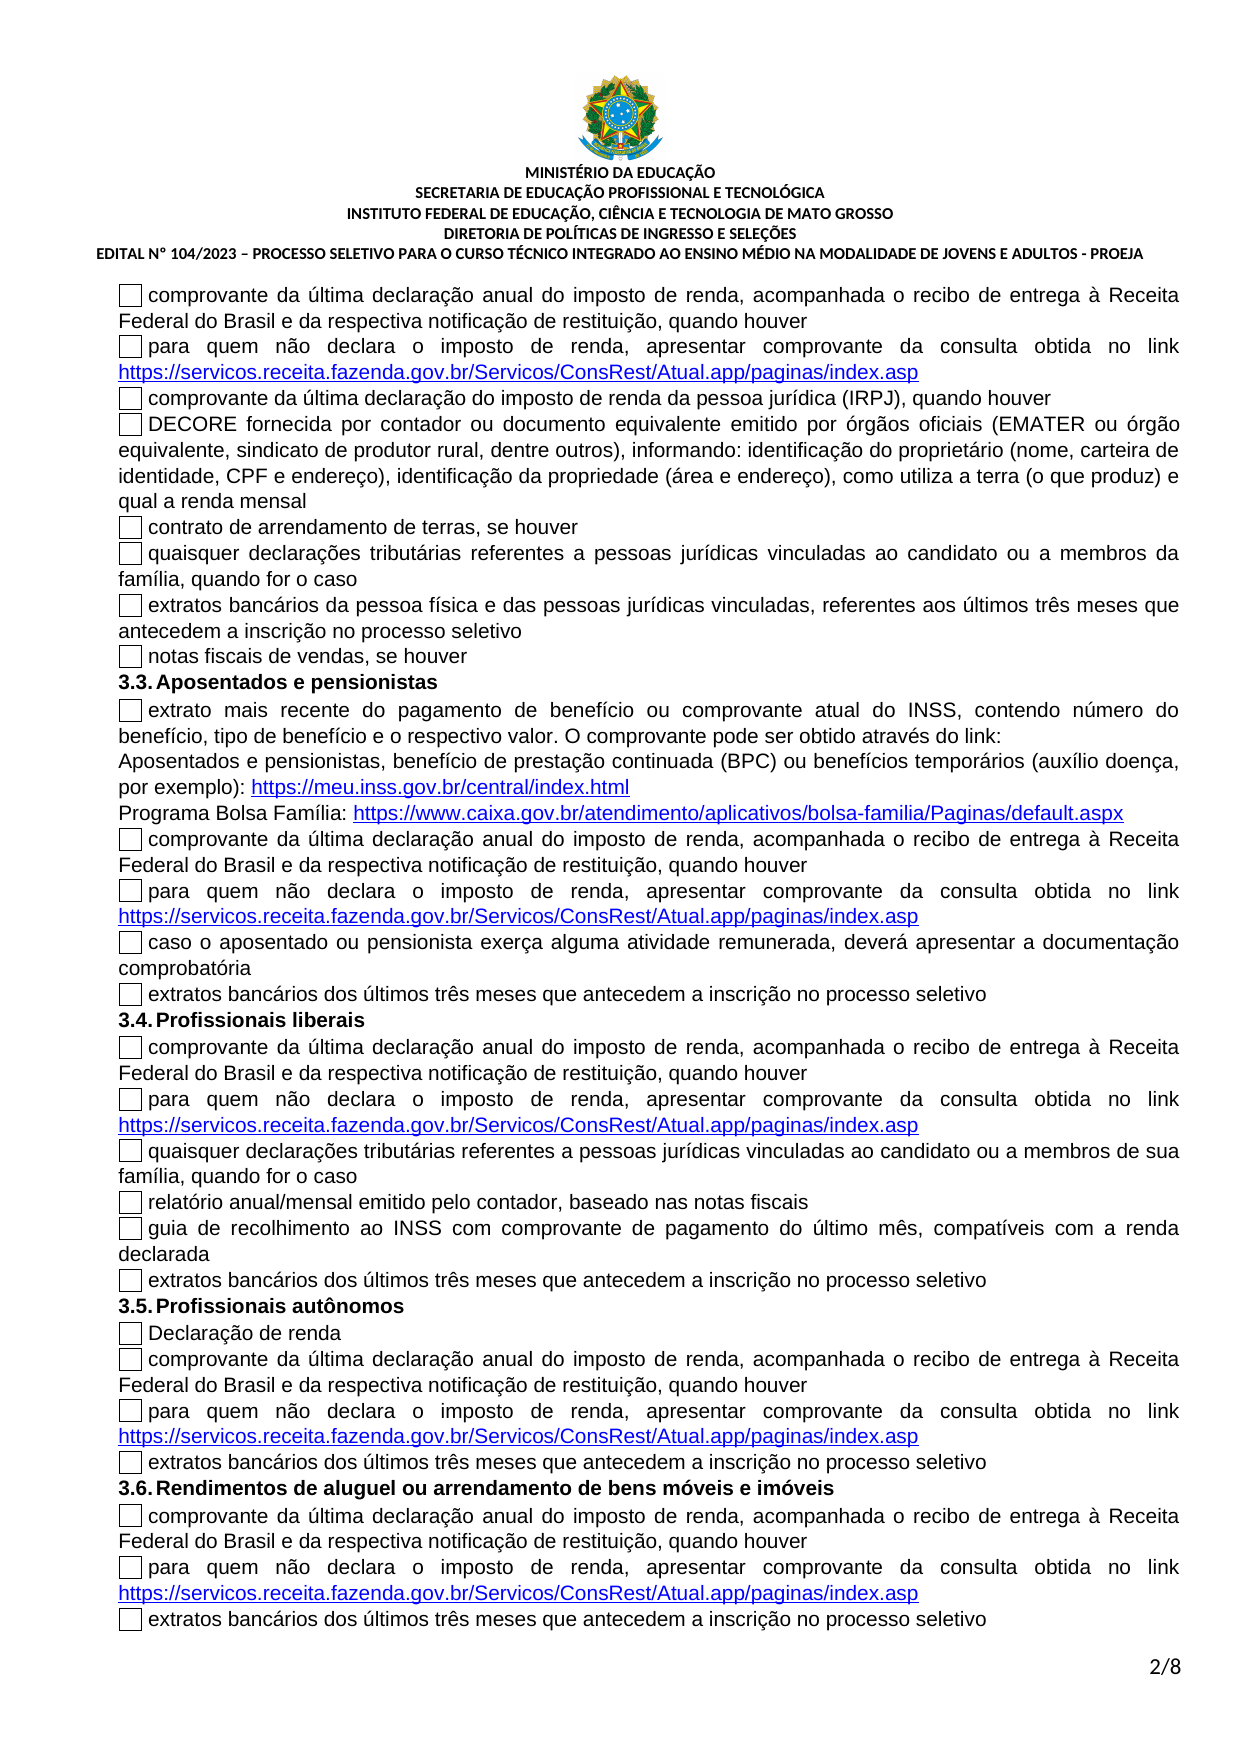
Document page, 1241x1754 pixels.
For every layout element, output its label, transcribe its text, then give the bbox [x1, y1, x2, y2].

list Aposentados e pensionistas [118, 670, 1181, 694]
list Rendimentos de aluguel ou arrendamento de bens móveis e imóveis [118, 1476, 1181, 1500]
text guia de recolhimento ao INSS com comprovante de pagamento do último mês, compatíveis com a renda declarada [118, 1216, 1181, 1266]
text DECORE fornecida por contador ou documento equivalente emitido por órgãos oficiais (EMATER ou órgão equivalente, sindicato de produtor rural, dentre outros), informando: identificação do proprietário (nome, carteira de identidade, CPF e endereço), identificação da propriedade (área e endereço), como utiliza a terra (o que produz) e qual a renda mensal [118, 412, 1181, 513]
text extratos bancários dos últimos três meses que antecedem a inscrição no processo seletivo [118, 1268, 1181, 1292]
picture [575, 73, 666, 163]
list Profissionais liberais [118, 1008, 1181, 1032]
text extrato mais recente do pagamento de benefício ou comprovante atual do INSS, contendo número do benefício, tipo de benefício e o respectivo valor. O comprovante pode ser obtido através do link: [118, 698, 1181, 747]
text extratos bancários dos últimos três meses que antecedem a inscrição no processo seletivo [118, 1450, 1181, 1474]
text quaisquer declarações tributárias referentes a pessoas jurídicas vinculadas ao candidato ou a membros de sua família, quando for o caso [118, 1138, 1181, 1188]
text contrato de arrendamento de terras, se houver [118, 515, 1181, 539]
text relatório anual/mensal emitido pelo contador, baseado nas notas fiscais [118, 1190, 1181, 1214]
list comprovante da última declaração anual do imposto de renda, acompanhada o recibo de entrega à Receita Federal do Brasil e da respectiva notificação de restituição, quando houver [118, 1503, 1181, 1553]
text notas fiscais de vendas, se houver [118, 644, 1181, 668]
text caso o aposentado ou pensionista exerça alguma atividade remunerada, deverá apresentar a documentação comprobatória [118, 930, 1181, 980]
text extratos bancários dos últimos três meses que antecedem a inscrição no processo seletivo [118, 982, 1181, 1006]
text comprovante da última declaração do imposto de renda da pessoa jurídica (IRPJ), quando houver [118, 386, 1181, 410]
text quaisquer declarações tributárias referentes a pessoas jurídicas vinculadas ao candidato ou a membros da família, quando for o caso [118, 541, 1181, 591]
text extratos bancários dos últimos três meses que antecedem a inscrição no processo seletivo [118, 1607, 1181, 1631]
list Profissionais autônomos [118, 1293, 1181, 1317]
list para quem não declara o imposto de renda, apresentar comprovante da consulta obtida no link https://servicos.receita.fazenda.gov.br/Servicos/ConsRest/Atual.app/paginas/index.asp [118, 1555, 1181, 1605]
text extratos bancários da pessoa física e das pessoas jurídicas vinculadas, referentes aos últimos três meses que antecedem a inscrição no processo seletivo [118, 593, 1181, 642]
text Aposentados e pensionistas, benefício de prestação continuada (BPC) ou benefícios temporários (auxílio doença, por exemplo): https://meu.inss.gov.br/central/index.html [118, 749, 1181, 799]
text Programa Bolsa Família: https://www.caixa.gov.br/atendimento/aplicativos/bolsa-familia/Paginas/default.aspx [118, 801, 1181, 825]
text Declaração de renda [118, 1321, 1181, 1345]
